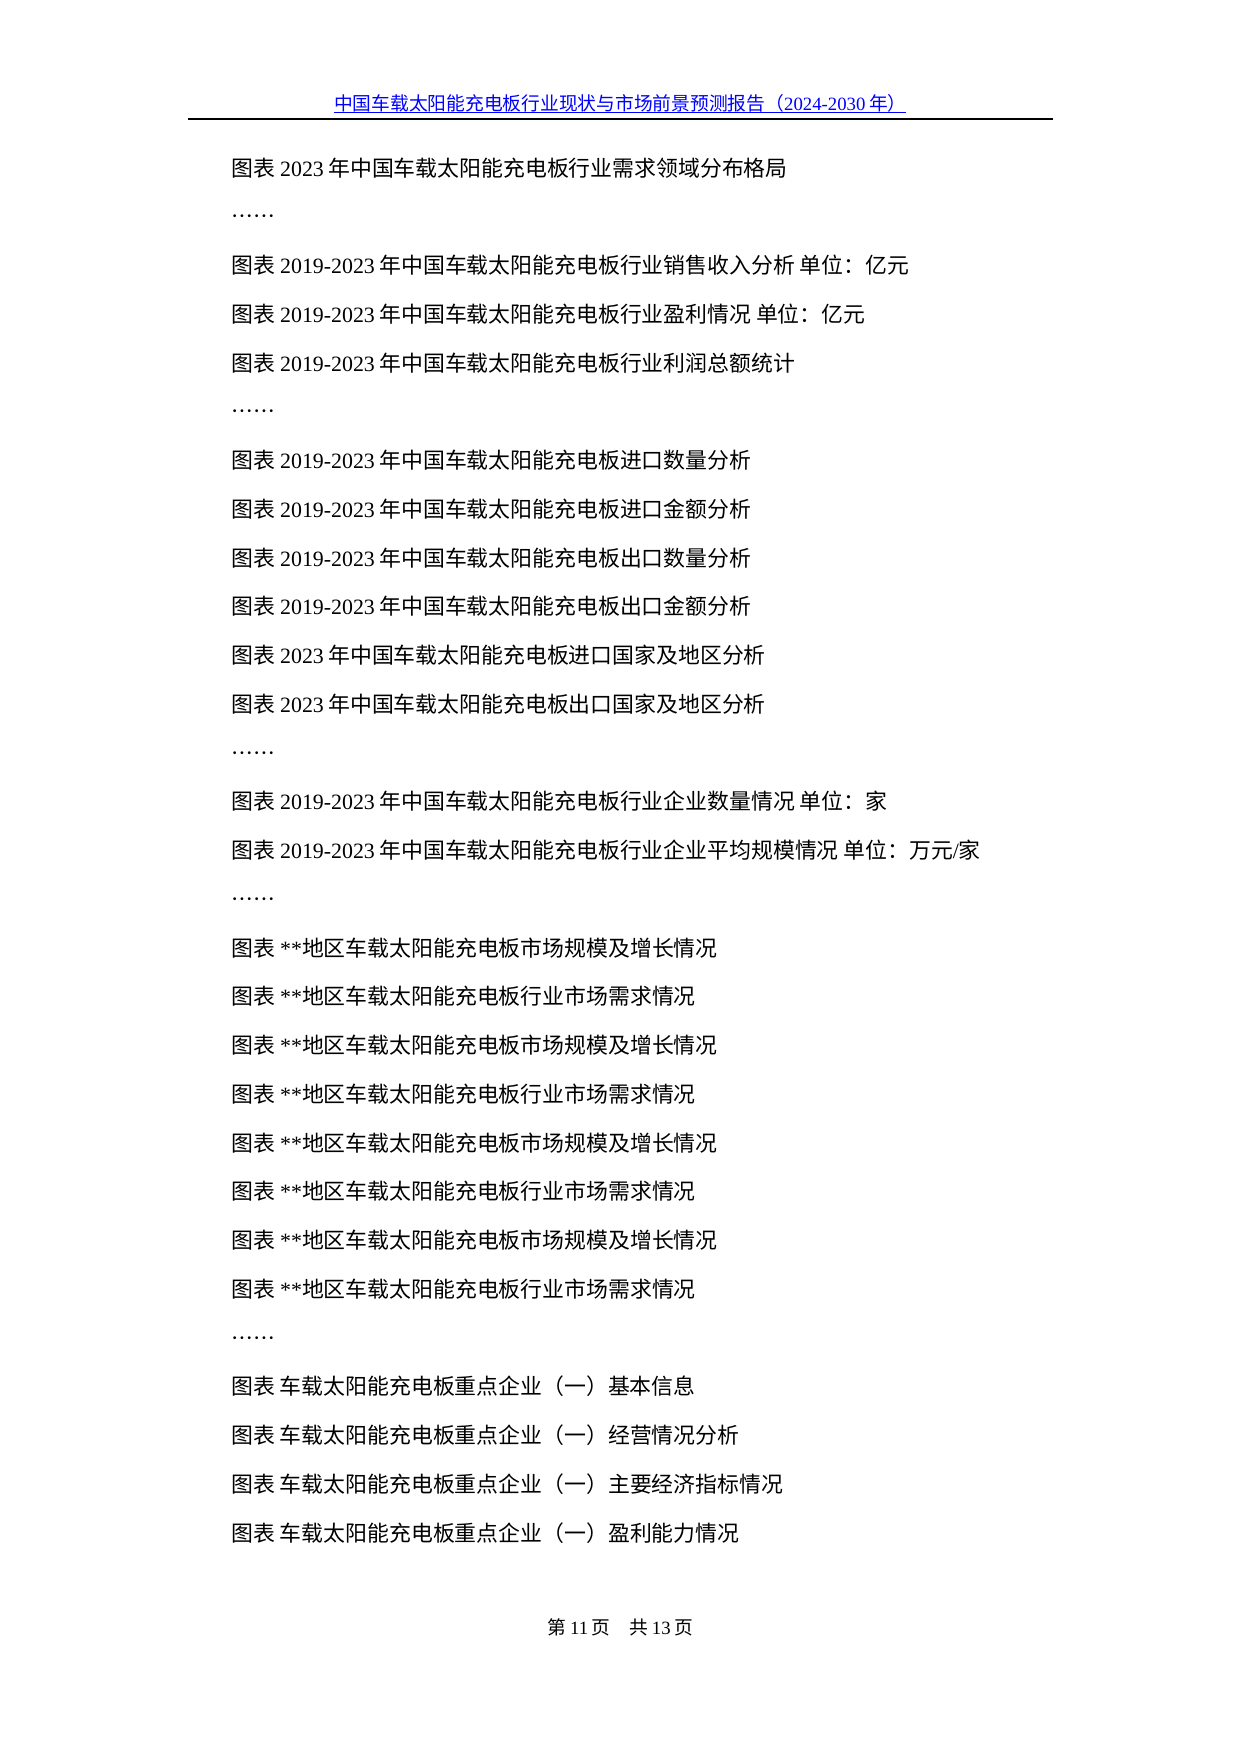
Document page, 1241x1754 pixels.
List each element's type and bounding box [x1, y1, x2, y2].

text [187, 150, 1053, 1548]
